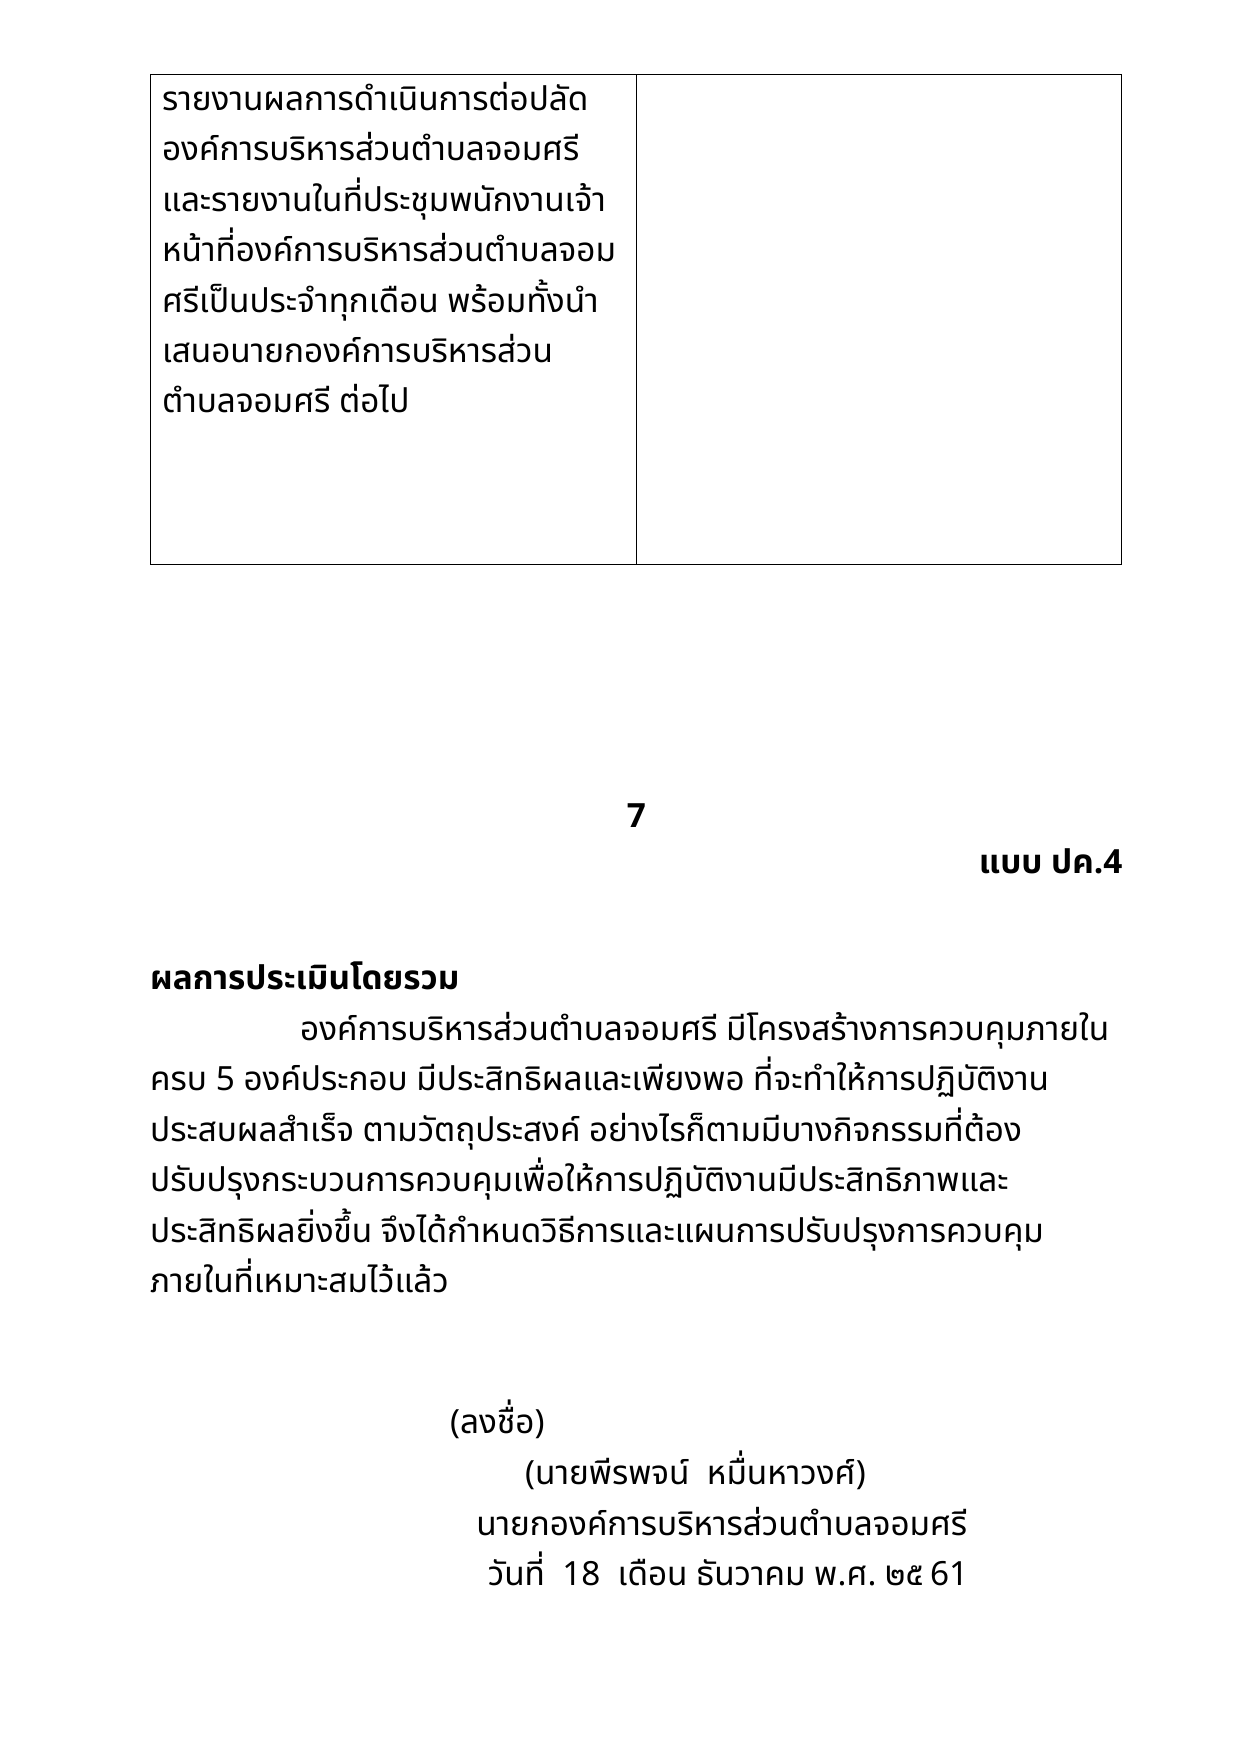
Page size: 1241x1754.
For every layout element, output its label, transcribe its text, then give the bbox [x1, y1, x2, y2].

text นายกองค์การบริหารส่วนตำบลจอมศรี [150, 1499, 1122, 1550]
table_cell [637, 75, 1121, 564]
text ผลการประเมินโดยรวม [150, 954, 1122, 1005]
text วันที่ 18 เดือน ธันวาคม พ.ศ. ๒๕61 [150, 1550, 1122, 1601]
text (นายพีรพจน์ หมื่นหาวงศ์) [150, 1449, 1122, 1499]
text แบบ ปค.4 [150, 838, 1122, 888]
text 7 [150, 792, 1122, 838]
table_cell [151, 75, 636, 564]
text องค์การบริหารส่วนตำบลจอมศรี มีโครงสร้างการควบคุมภายในครบ 5 องค์ประกอบ มีประสิทธิผลและเพียงพอ ที่จะทำให้การปฏิบัติงานประสบผลสำเร็จ ตามวัตถุประสงค์ อย่างไรก็ตามมีบางกิจกรรมที่ต้องปรับปรุงกระบวนการควบคุมเพื่อให้การปฏิบัติงานมีประสิทธิภาพและประสิทธิผลยิ่งขึ้น จึงได้กำหนดวิธีการและแผนการปรับปรุงการควบคุมภายในที่เหมาะสมไว้แล้ว [150, 1005, 1122, 1307]
text (ลงชื่อ) [150, 1398, 1122, 1449]
